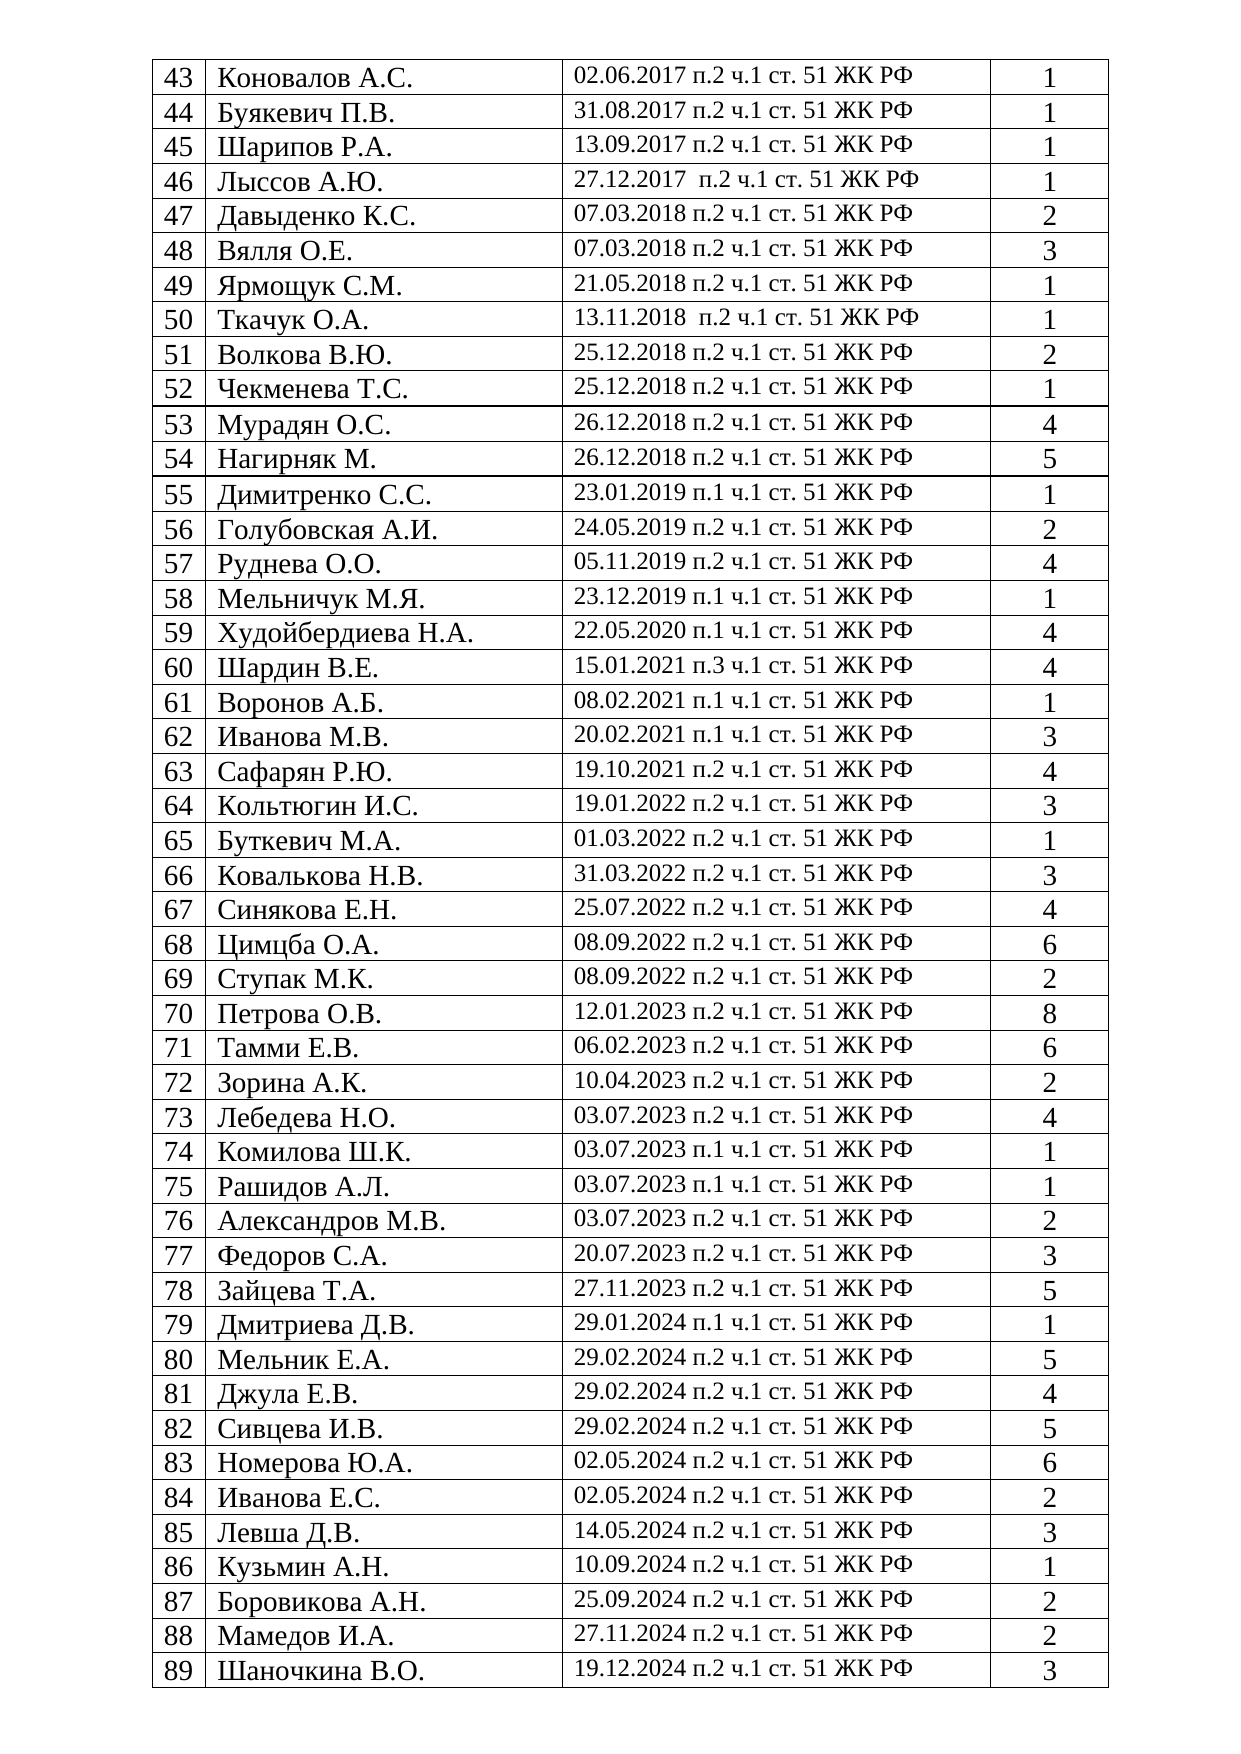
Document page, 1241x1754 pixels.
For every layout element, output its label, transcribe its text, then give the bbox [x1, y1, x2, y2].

table_cell 3 [991, 233, 1108, 267]
table_cell 08.09.2022 п.2 ч.1 ст. 51 ЖК РФ [563, 961, 990, 995]
table_cell 19.01.2022 п.2 ч.1 ст. 51 ЖК РФ [563, 789, 990, 822]
table_cell 5 [991, 442, 1108, 475]
table_cell 27.11.2024 п.2 ч.1 ст. 51 ЖК РФ [563, 1619, 990, 1652]
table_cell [563, 60, 990, 94]
table_cell 73 [153, 1100, 205, 1133]
table_cell 2 [991, 1584, 1108, 1617]
table_cell Лыссов А.Ю. [206, 164, 562, 197]
table_cell Боровикова А.Н. [206, 1584, 562, 1617]
table_cell 46 [153, 164, 205, 197]
table_cell 02.05.2024 п.2 ч.1 ст. 51 ЖК РФ [563, 1480, 990, 1514]
table_cell Мамедов И.А. [206, 1619, 562, 1652]
table_cell Буякевич П.В. [206, 95, 562, 128]
table_cell 5 [991, 1342, 1108, 1375]
table_cell 77 [153, 1238, 205, 1272]
table_cell 1 [991, 1169, 1108, 1202]
table_header Мурадян О.С. [206, 407, 562, 441]
table_cell Кузьмин А.Н. [206, 1549, 562, 1583]
table_header 55 [153, 477, 205, 511]
table_cell Иванова М.В. [206, 719, 562, 753]
table_cell 10.04.2023 п.2 ч.1 ст. 51 ЖК РФ [563, 1065, 990, 1099]
table_cell 1 [991, 1307, 1108, 1341]
table_cell Синякова Е.Н. [206, 892, 562, 926]
table_cell Тамми Е.В. [206, 1031, 562, 1064]
table_cell 2 [991, 961, 1108, 995]
table_cell 4 [991, 650, 1108, 684]
table_cell 1 [991, 1134, 1108, 1168]
table_cell 22.05.2020 п.1 ч.1 ст. 51 ЖК РФ [563, 616, 990, 649]
table_cell 80 [153, 1342, 205, 1375]
table_cell 19.10.2021 п.2 ч.1 ст. 51 ЖК РФ [563, 754, 990, 787]
table_cell 14.05.2024 п.2 ч.1 ст. 51 ЖК РФ [563, 1515, 990, 1548]
table_cell Руднева О.О. [206, 546, 562, 580]
table_header 23.01.2019 п.1 ч.1 ст. 51 ЖК РФ [563, 477, 990, 511]
table_cell Голубовская А.И. [206, 512, 562, 545]
table_cell 48 [153, 233, 205, 267]
table_cell Джула Е.В. [206, 1376, 562, 1410]
table_header 26.12.2018 п.2 ч.1 ст. 51 ЖК РФ [563, 407, 990, 441]
table_cell 1 [991, 268, 1108, 301]
table_cell Ярмощук С.М. [206, 268, 562, 301]
table_cell 20.07.2023 п.2 ч.1 ст. 51 ЖК РФ [563, 1238, 990, 1272]
table_cell 6 [991, 927, 1108, 960]
table_cell 1 [991, 164, 1108, 197]
table_cell 03.07.2023 п.1 ч.1 ст. 51 ЖК РФ [563, 1134, 990, 1168]
table_cell 4 [991, 1100, 1108, 1133]
table_cell 29.02.2024 п.2 ч.1 ст. 51 ЖК РФ [563, 1342, 990, 1375]
table_cell 44 [153, 95, 205, 128]
table_cell 49 [153, 268, 205, 301]
table_cell Ткачук О.А. [206, 302, 562, 336]
table_cell 87 [153, 1584, 205, 1617]
table_cell 03.07.2023 п.1 ч.1 ст. 51 ЖК РФ [563, 1169, 990, 1202]
table_cell 88 [153, 1619, 205, 1652]
table_header 1 [991, 477, 1108, 511]
table_cell 1 [991, 371, 1108, 405]
table_cell 23.12.2019 п.1 ч.1 ст. 51 ЖК РФ [563, 581, 990, 614]
table_cell 25.07.2022 п.2 ч.1 ст. 51 ЖК РФ [563, 892, 990, 926]
table_cell 03.07.2023 п.2 ч.1 ст. 51 ЖК РФ [563, 1100, 990, 1133]
table_cell 4 [991, 546, 1108, 580]
table_cell Волкова В.Ю. [206, 337, 562, 370]
table_cell Левша Д.В. [206, 1515, 562, 1548]
table_cell 8 [991, 996, 1108, 1029]
table_cell Кольтюгин И.С. [206, 789, 562, 822]
table_cell 45 [153, 129, 205, 163]
table_cell 5 [991, 1411, 1108, 1444]
table_cell 2 [991, 1480, 1108, 1514]
table_cell 08.09.2022 п.2 ч.1 ст. 51 ЖК РФ [563, 927, 990, 960]
table_cell 03.07.2023 п.2 ч.1 ст. 51 ЖК РФ [563, 1204, 990, 1237]
table_cell 3 [991, 1653, 1108, 1687]
table_cell 63 [153, 754, 205, 787]
table_cell Чекменева Т.С. [206, 371, 562, 405]
table_cell 3 [991, 789, 1108, 822]
table_cell Федоров С.А. [206, 1238, 562, 1272]
table_cell 25.12.2018 п.2 ч.1 ст. 51 ЖК РФ [563, 371, 990, 405]
table_cell 43 [153, 60, 205, 94]
table_cell 3 [991, 1238, 1108, 1272]
table_cell 05.11.2019 п.2 ч.1 ст. 51 ЖК РФ [563, 546, 990, 580]
table_cell 2 [991, 337, 1108, 370]
table_cell 50 [153, 302, 205, 336]
table_cell 1 [991, 302, 1108, 336]
table_cell 2 [991, 512, 1108, 545]
table_cell 2 [991, 1619, 1108, 1652]
table_header 53 [153, 407, 205, 441]
table_cell Ступак М.К. [206, 961, 562, 995]
table_cell 69 [153, 961, 205, 995]
table_cell 20.02.2021 п.1 ч.1 ст. 51 ЖК РФ [563, 719, 990, 753]
table_cell 76 [153, 1204, 205, 1237]
table_cell 1 [991, 581, 1108, 614]
table_cell Мельничук М.Я. [206, 581, 562, 614]
table_cell 12.01.2023 п.2 ч.1 ст. 51 ЖК РФ [563, 996, 990, 1029]
table_cell 68 [153, 927, 205, 960]
table_cell 59 [153, 616, 205, 649]
table_cell 10.09.2024 п.2 ч.1 ст. 51 ЖК РФ [563, 1549, 990, 1583]
table_cell Вялля О.Е. [206, 233, 562, 267]
table_cell 85 [153, 1515, 205, 1548]
table_cell 07.03.2018 п.2 ч.1 ст. 51 ЖК РФ [563, 199, 990, 232]
table_cell 13.09.2017 п.2 ч.1 ст. 51 ЖК РФ [563, 129, 990, 163]
table_cell Мельник Е.А. [206, 1342, 562, 1375]
table_cell Зорина А.К. [206, 1065, 562, 1099]
table_cell Цимцба О.А. [206, 927, 562, 960]
table_cell 1 [991, 685, 1108, 718]
table_cell Петрова О.В. [206, 996, 562, 1029]
table_cell 01.03.2022 п.2 ч.1 ст. 51 ЖК РФ [563, 823, 990, 857]
table_cell Сивцева И.В. [206, 1411, 562, 1444]
table_cell 62 [153, 719, 205, 753]
table_cell 4 [991, 754, 1108, 787]
table_cell Шарипов Р.А. [206, 129, 562, 163]
table_cell Ковалькова Н.В. [206, 858, 562, 891]
table_cell 1 [991, 823, 1108, 857]
table_cell 79 [153, 1307, 205, 1341]
table_cell 60 [153, 650, 205, 684]
table_cell 51 [153, 337, 205, 370]
table_cell Александров М.В. [206, 1204, 562, 1237]
table_cell 56 [153, 512, 205, 545]
table_cell 3 [991, 1515, 1108, 1548]
table_cell 2 [991, 199, 1108, 232]
table_cell 52 [153, 371, 205, 405]
table_cell Воронов А.Б. [206, 685, 562, 718]
table_cell 75 [153, 1169, 205, 1202]
table_cell 08.02.2021 п.1 ч.1 ст. 51 ЖК РФ [563, 685, 990, 718]
table_cell Худойбердиева Н.А. [206, 616, 562, 649]
table_cell 64 [153, 789, 205, 822]
table_cell 31.03.2022 п.2 ч.1 ст. 51 ЖК РФ [563, 858, 990, 891]
table_cell Шардин В.Е. [206, 650, 562, 684]
table_cell 58 [153, 581, 205, 614]
table_cell 66 [153, 858, 205, 891]
table_cell 67 [153, 892, 205, 926]
table_cell Лебедева Н.О. [206, 1100, 562, 1133]
table_cell 74 [153, 1134, 205, 1168]
table_cell 1 [991, 60, 1108, 94]
table_cell 61 [153, 685, 205, 718]
table_cell 2 [991, 1065, 1108, 1099]
table_cell 3 [991, 719, 1108, 753]
table_cell Дмитриева Д.В. [206, 1307, 562, 1341]
table_cell 27.12.2017 п.2 ч.1 ст. 51 ЖК РФ [563, 164, 990, 197]
table_cell 29.02.2024 п.2 ч.1 ст. 51 ЖК РФ [563, 1376, 990, 1410]
table_cell Коновалов А.С. [206, 60, 562, 94]
table_header Димитренко С.С. [206, 477, 562, 511]
table_cell 29.01.2024 п.1 ч.1 ст. 51 ЖК РФ [563, 1307, 990, 1341]
table_cell 72 [153, 1065, 205, 1099]
table_cell 5 [991, 1273, 1108, 1306]
table_cell 70 [153, 996, 205, 1029]
table_cell 26.12.2018 п.2 ч.1 ст. 51 ЖК РФ [563, 442, 990, 475]
table_cell 81 [153, 1376, 205, 1410]
table_cell 4 [991, 1376, 1108, 1410]
table_cell 6 [991, 1031, 1108, 1064]
table_cell Сафарян Р.Ю. [206, 754, 562, 787]
table_cell Нагирняк М. [206, 442, 562, 475]
table_cell 07.03.2018 п.2 ч.1 ст. 51 ЖК РФ [563, 233, 990, 267]
table_cell 86 [153, 1549, 205, 1583]
table_cell 21.05.2018 п.2 ч.1 ст. 51 ЖК РФ [563, 268, 990, 301]
table_cell 13.11.2018 п.2 ч.1 ст. 51 ЖК РФ [563, 302, 990, 336]
table_cell 2 [991, 1204, 1108, 1237]
table_cell Зайцева Т.А. [206, 1273, 562, 1306]
table_cell 25.09.2024 п.2 ч.1 ст. 51 ЖК РФ [563, 1584, 990, 1617]
table_cell 57 [153, 546, 205, 580]
table_cell 65 [153, 823, 205, 857]
table_cell 15.01.2021 п.3 ч.1 ст. 51 ЖК РФ [563, 650, 990, 684]
table_header 4 [991, 407, 1108, 441]
table_cell 19.12.2024 п.2 ч.1 ст. 51 ЖК РФ [563, 1653, 990, 1687]
table_cell 4 [991, 892, 1108, 926]
table_cell 4 [991, 616, 1108, 649]
table_cell 6 [991, 1446, 1108, 1479]
table_cell Шаночкина В.О. [206, 1653, 562, 1687]
table_cell 84 [153, 1480, 205, 1514]
table_cell 1 [991, 95, 1108, 128]
table_cell 1 [991, 129, 1108, 163]
table_cell 31.08.2017 п.2 ч.1 ст. 51 ЖК РФ [563, 95, 990, 128]
table_cell 83 [153, 1446, 205, 1479]
table_cell 71 [153, 1031, 205, 1064]
table_cell Давыденко К.С. [206, 199, 562, 232]
table_cell 89 [153, 1653, 205, 1687]
table_cell 1 [991, 1549, 1108, 1583]
table_cell Номерова Ю.А. [206, 1446, 562, 1479]
table_cell 27.11.2023 п.2 ч.1 ст. 51 ЖК РФ [563, 1273, 990, 1306]
table_cell 54 [153, 442, 205, 475]
table_cell 47 [153, 199, 205, 232]
table_cell 24.05.2019 п.2 ч.1 ст. 51 ЖК РФ [563, 512, 990, 545]
table_cell Буткевич М.А. [206, 823, 562, 857]
table_cell 02.05.2024 п.2 ч.1 ст. 51 ЖК РФ [563, 1446, 990, 1479]
table_cell 29.02.2024 п.2 ч.1 ст. 51 ЖК РФ [563, 1411, 990, 1444]
table_cell Комилова Ш.К. [206, 1134, 562, 1168]
table_cell Рашидов А.Л. [206, 1169, 562, 1202]
table_cell 82 [153, 1411, 205, 1444]
table_cell 3 [991, 858, 1108, 891]
table_cell 78 [153, 1273, 205, 1306]
table_cell 06.02.2023 п.2 ч.1 ст. 51 ЖК РФ [563, 1031, 990, 1064]
table_cell Иванова Е.С. [206, 1480, 562, 1514]
table_cell 25.12.2018 п.2 ч.1 ст. 51 ЖК РФ [563, 337, 990, 370]
